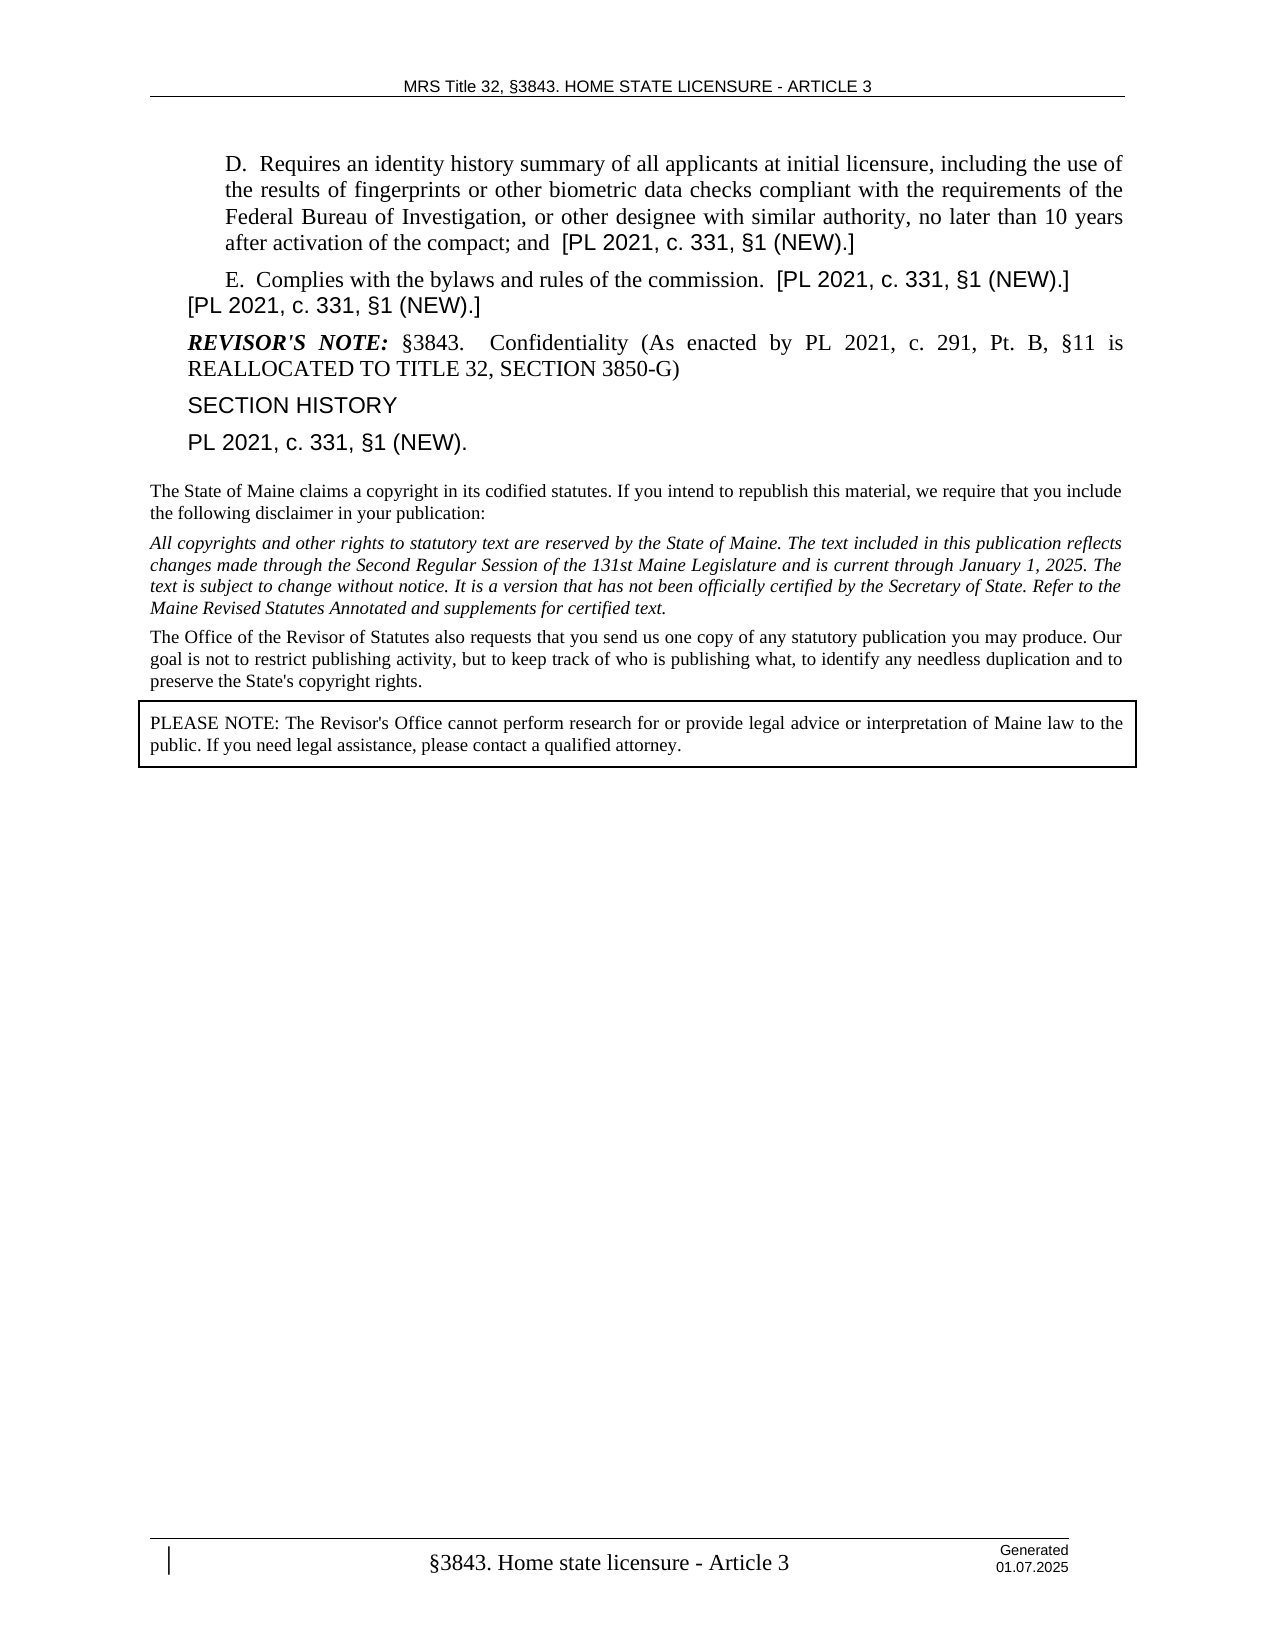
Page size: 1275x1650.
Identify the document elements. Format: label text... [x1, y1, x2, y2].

text The Office of the Revisor of Statutes also requests that you send us one copy of any statutory publication you may produce. Our goal is not to restrict publishing activity, but to keep track of who is publishing what, to identify any needless duplication and to preserve the State's copyright rights. [150, 626, 1125, 691]
text E. Complies with the bylaws and rules of the commission. [PL 2021, c. 331, §1 (NEW).] [225, 266, 1125, 292]
text PL 2021, c. 331, §1 (NEW). [187, 429, 1125, 455]
text [PL 2021, c. 331, §1 (NEW).] [187, 292, 1125, 319]
text D. Requires an identity history summary of all applicants at initial licensure, including the use of the results of fingerprints or other biometric data checks compliant with the requirements of the Federal Bureau of Investigation, or other designee with similar authority, no later than 10 years after activation of the compact; and [PL 2021, c. 331, §1 (NEW).] [225, 150, 1125, 256]
text Revisor's Note: §3843. Confidentiality (As enacted by PL 2021, c. 291, Pt. B, §11 is REALLOCATED TO TITLE 32, SECTION 3850-G) [187, 329, 1125, 382]
text PLEASE NOTE: The Revisor's Office cannot perform research for or provide legal advice or interpretation of Maine law to the public. If you need legal assistance, please contact a qualified attorney. [140, 702, 1135, 766]
text All copyrights and other rights to statutory text are reserved by the State of Maine. The text included in this publication reflects changes made through the Second Regular Session of the 131st Maine Legislature and is current through January 1, 2025 . The text is subject to change without notice. It is a version that has not been officially certified by the Secretary of State. Refer to the Maine Revised Statutes Annotated and supplements for certified text. [150, 532, 1125, 618]
text SECTION HISTORY [187, 392, 1125, 419]
text The State of Maine claims a copyright in its codified statutes. If you intend to republish this material, we require that you include the following disclaimer in your publication: [150, 480, 1125, 523]
